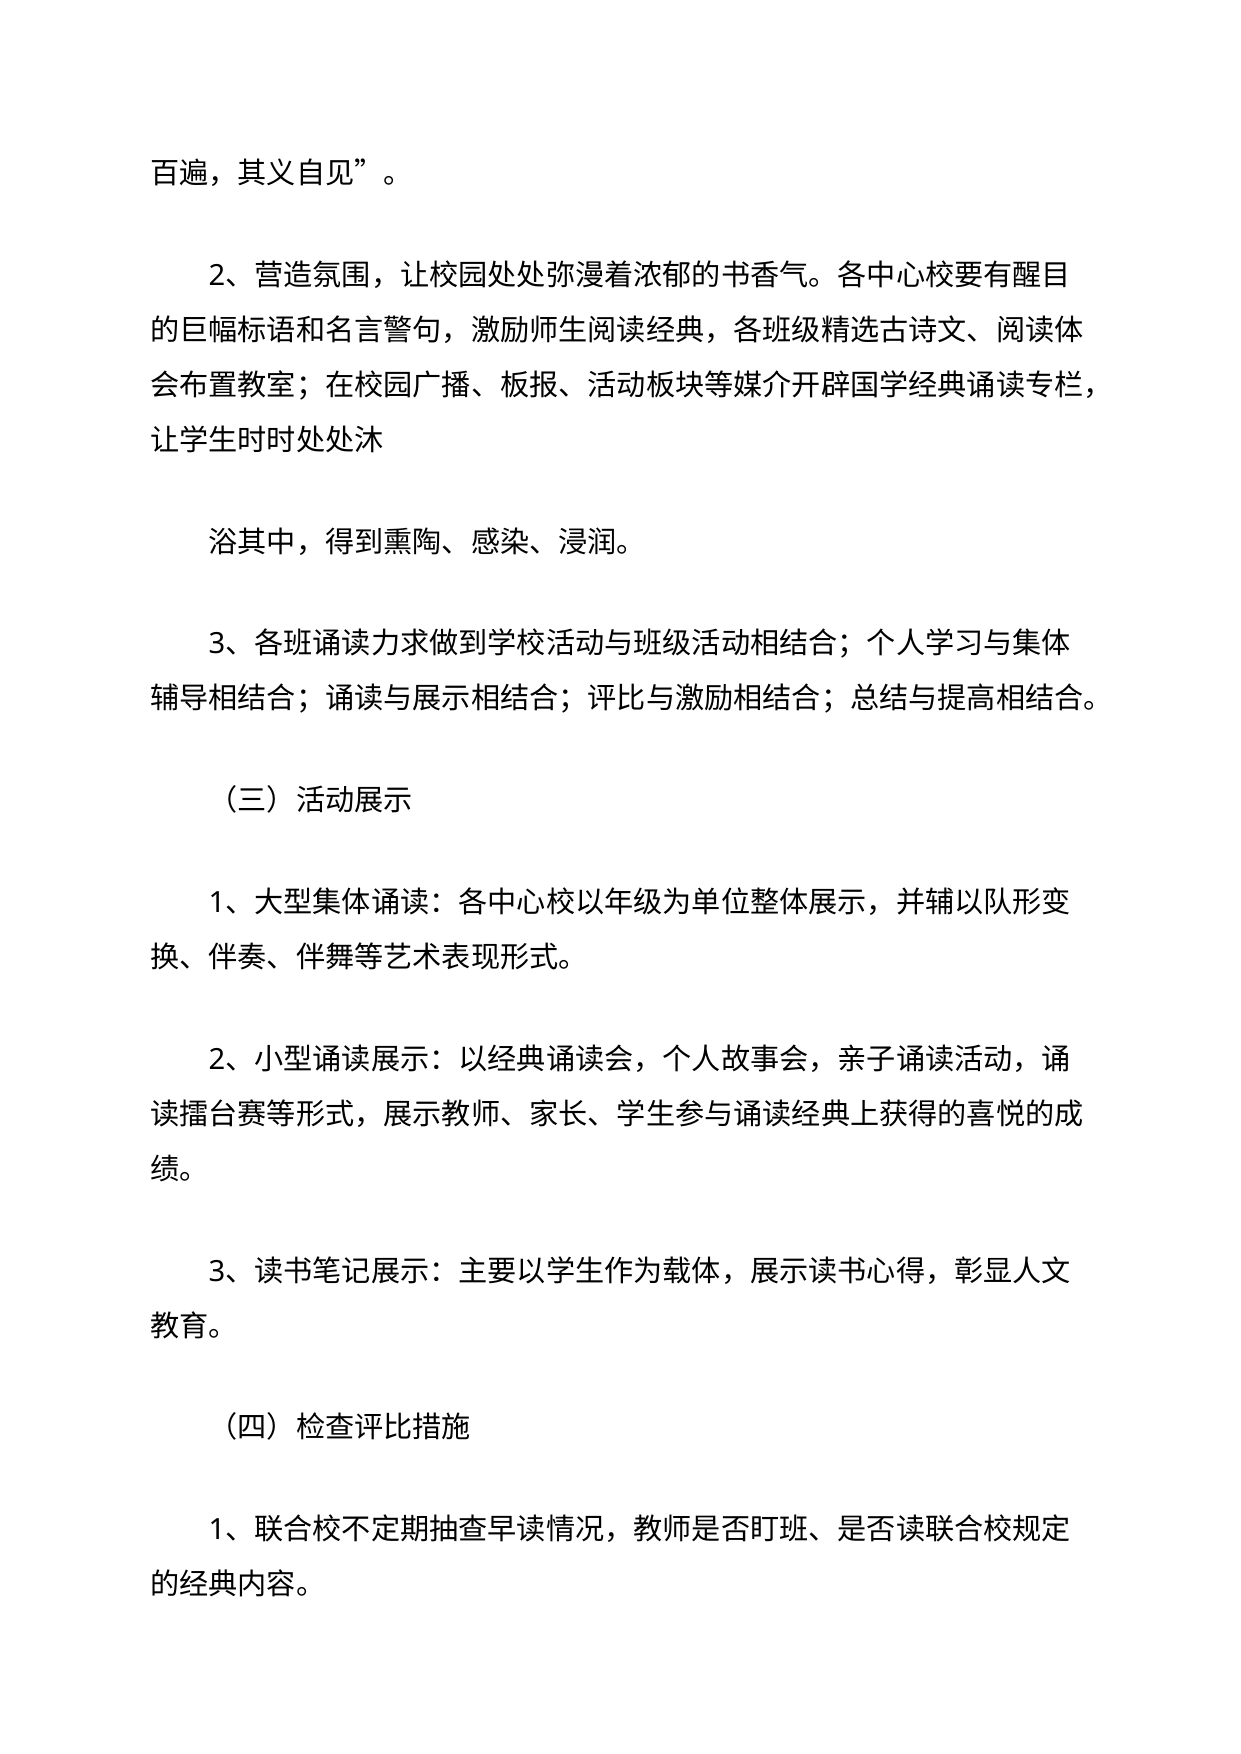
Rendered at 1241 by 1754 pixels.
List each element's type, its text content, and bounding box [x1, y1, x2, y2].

text 1、大型集体诵读：各中心校以年级为单位整体展示，并辅以队形变换、伴奏、伴舞等艺术表现形式。 [150, 879, 1090, 976]
text 浴其中，得到熏陶、感染、浸润。 [150, 518, 1090, 561]
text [150, 150, 1090, 192]
text 1、联合校不定期抽查早读情况，教师是否盯班、是否读联合校规定的经典内容。 [150, 1506, 1090, 1603]
text （四）检查评比措施 [150, 1404, 1090, 1446]
text 3、各班诵读力求做到学校活动与班级活动相结合；个人学习与集体辅导相结合；诵读与展示相结合；评比与激励相结合；总结与提高相结合。 [150, 620, 1090, 717]
text 3、读书笔记展示：主要以学生作为载体，展示读书心得，彰显人文教育。 [150, 1247, 1090, 1344]
text 2、小型诵读展示：以经典诵读会，个人故事会，亲子诵读活动，诵读擂台赛等形式，展示教师、家长、学生参与诵读经典上获得的喜悦的成绩。 [150, 1035, 1090, 1188]
text （三）活动展示 [150, 777, 1090, 819]
text 2、营造氛围，让校园处处弥漫着浓郁的书香气。各中心校要有醒目的巨幅标语和名言警句，激励师生阅读经典，各班级精选古诗文、阅读体会布置教室；在校园广播、板报、活动板块等媒介开辟国学经典诵读专栏，让学生时时处处沐 [150, 252, 1090, 459]
